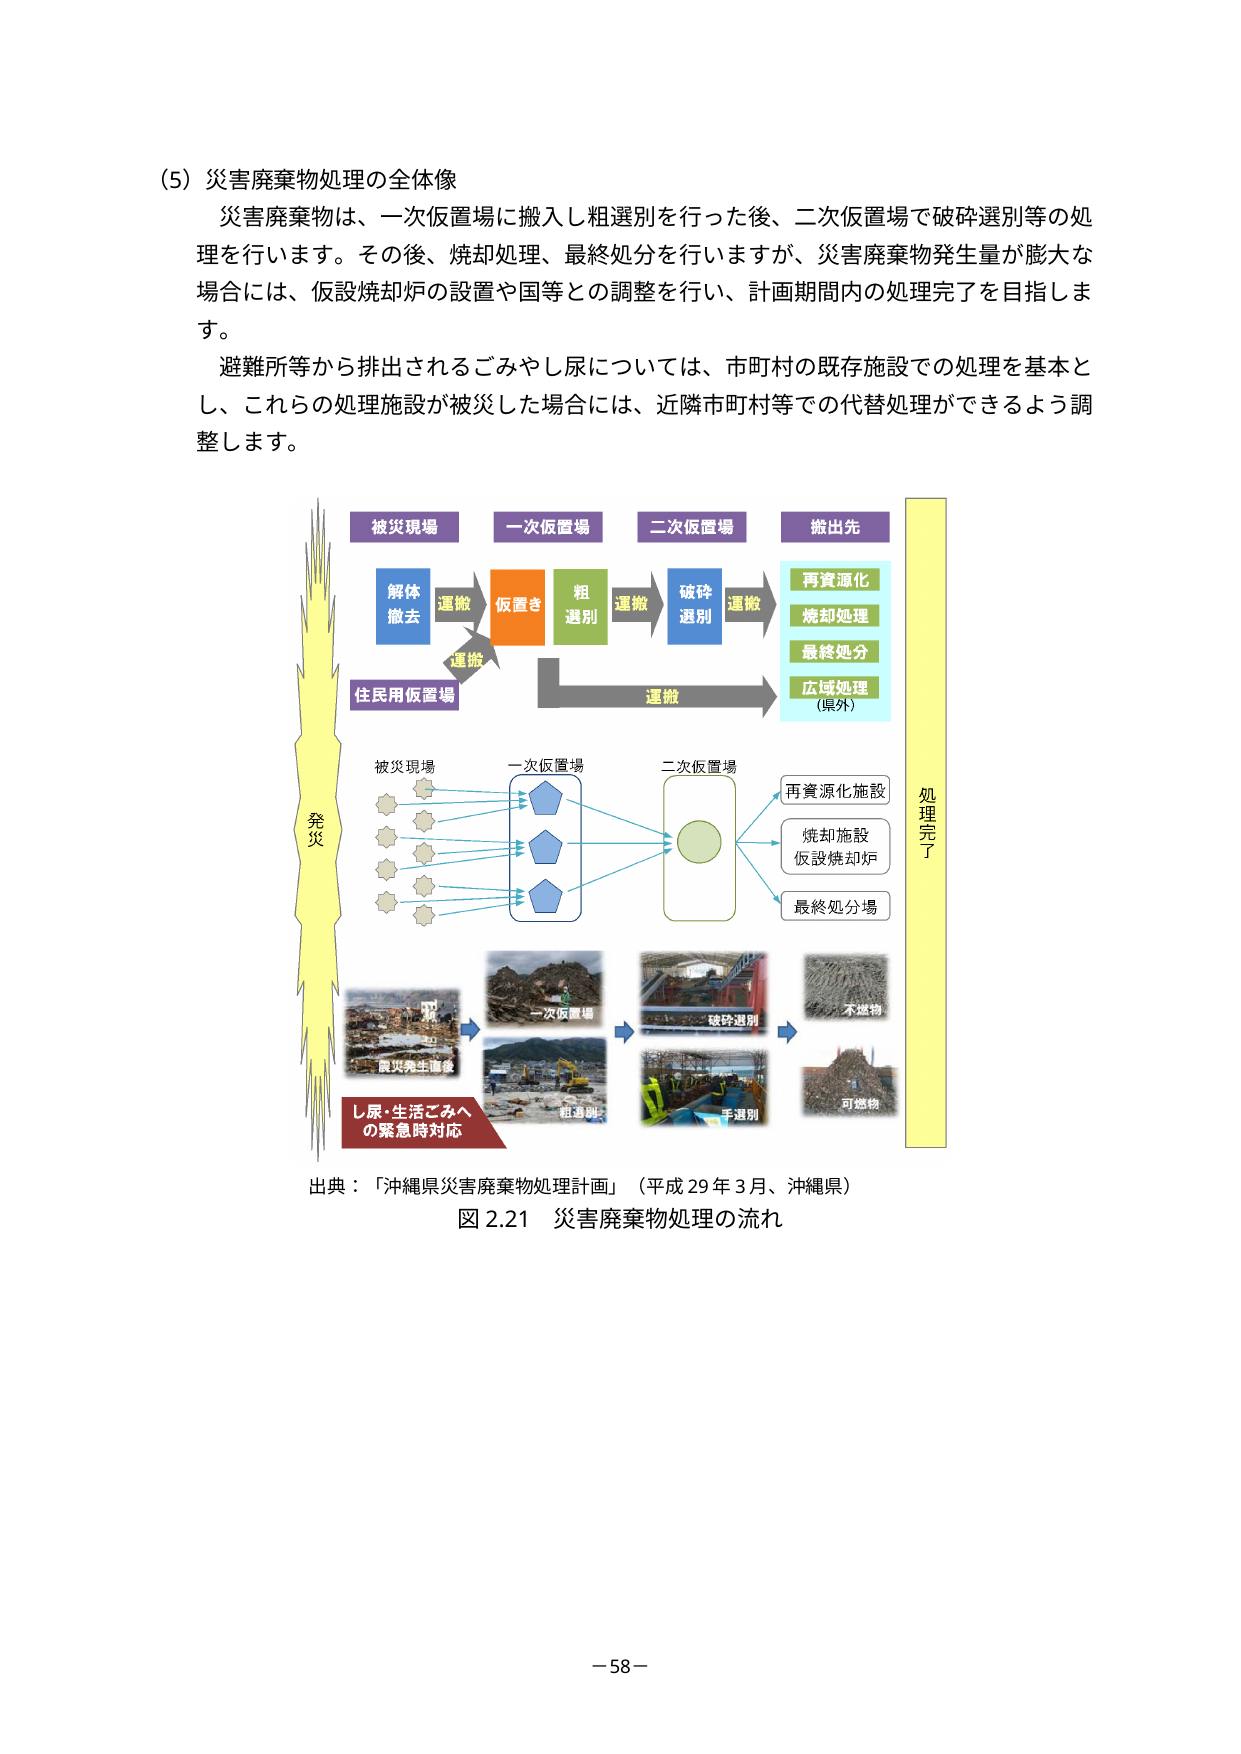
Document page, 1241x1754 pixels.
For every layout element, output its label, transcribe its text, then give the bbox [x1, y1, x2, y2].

text 出典：「沖縄県災害廃棄物処理計画」（平成29年3月、沖縄県） [196, 1172, 1094, 1199]
text （5）災害廃棄物処理の全体像 [146, 159, 1094, 197]
text 図2.21 災害廃棄物処理の流れ [146, 1199, 1094, 1237]
text 災害廃棄物は、一次仮置場に搬入し粗選別を行った後、二次仮置場で破砕選別等の処理を行います。その後、焼却処理、最終処分を行いますが、災害廃棄物発生量が膨大な場合には、仮設焼却炉の設置や国等との調整を行い、計画期間内の処理完了を目指します。 [196, 197, 1094, 347]
picture [291, 497, 949, 1166]
text 避難所等から排出されるごみやし尿については、市町村の既存施設での処理を基本とし、これらの処理施設が被災した場合には、近隣市町村等での代替処理ができるよう調整します。 [196, 347, 1094, 459]
